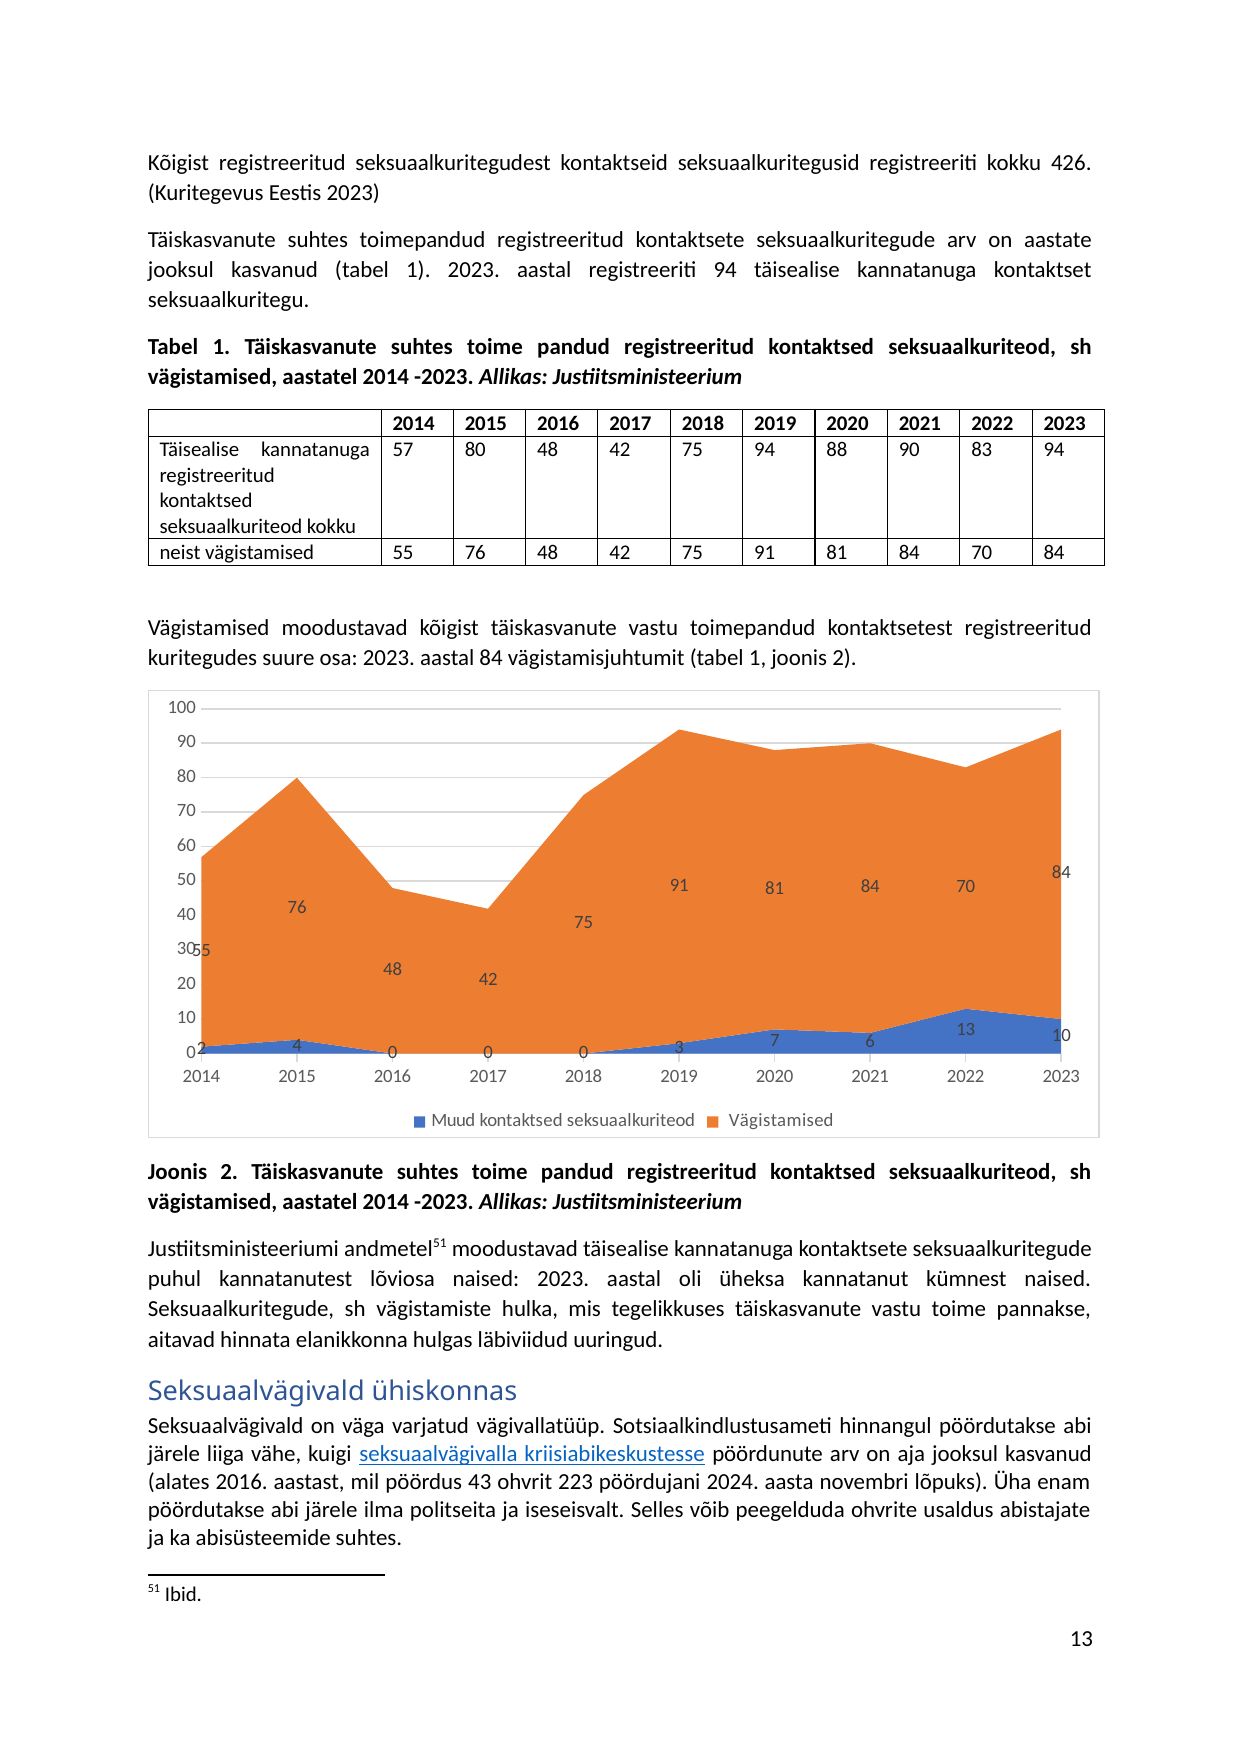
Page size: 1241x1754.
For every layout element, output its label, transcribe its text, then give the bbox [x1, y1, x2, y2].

table_header 2019 [743, 410, 814, 436]
table_cell 75 [671, 539, 742, 565]
table_header [149, 410, 381, 436]
table_header 2017 [598, 410, 670, 436]
table_header 2016 [526, 410, 597, 436]
table_header 2018 [671, 410, 742, 436]
table_header 2015 [454, 410, 525, 436]
table_cell neist vägistamised [149, 539, 381, 565]
table_header 2022 [960, 410, 1032, 436]
text Seksuaalvägivald on väga varjatud vägivallatüüp. Sotsiaalkindlustusameti hinnangul pöördutakse abi järele liiga vähe, kuigi seksuaalvägivalla kriisiabikeskustesse pöördunute arv on aja jooksul kasvanud (alates 2016. aastast, mil pöördus 43 ohvrit 223 pöördujani 2024. aasta novembri lõpuks). Üha enam pöördutakse abi järele ilma politseita ja iseseisvalt. Selles võib peegelduda ohvrite usaldus abistajate ja ka abisüsteemide suhtes. [148, 1411, 1093, 1552]
table_cell 80 [454, 437, 525, 538]
table_cell 90 [888, 437, 959, 538]
table_cell 55 [382, 539, 453, 565]
table_cell 57 [382, 437, 453, 538]
text Joonis 2. Täiskasvanute suhtes toime pandud registreeritud kontaktsed seksuaalkuriteod, sh vägistamised, aastatel 2014 -2023. Allikas: Justiitsministeerium [148, 1157, 1093, 1215]
text Vägistamised moodustavad kõigist täiskasvanute vastu toimepandud kontaktsetest registreeritud kuritegudes suure osa: 2023. aastal 84 vägistamisjuhtumit (tabel 1, joonis 2). [148, 613, 1093, 671]
table_cell 91 [743, 539, 814, 565]
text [148, 148, 1093, 206]
text Tabel 1. Täiskasvanute suhtes toime pandud registreeritud kontaktsed seksuaalkuriteod, sh vägistamised, aastatel 2014 -2023. Allikas: Justiitsministeerium [148, 332, 1093, 390]
table_cell 42 [598, 437, 670, 538]
table_cell 48 [526, 539, 597, 565]
text Justiitsministeeriumi andmetel moodustavad täisealise kannatanuga kontaktsete seksuaalkuritegude puhul kannatanutest lõviosa naised: 2023. aastal oli üheksa kannatanut kümnest naised. Seksuaalkuritegude, sh vägistamiste hulka, mis tegelikkuses täiskasvanute vastu toime pannakse, aitavad hinnata elanikkonna hulgas läbiviidud uuringud. [148, 1234, 1093, 1353]
table_cell 70 [960, 539, 1032, 565]
table_cell 81 [816, 539, 887, 565]
text Täiskasvanute suhtes toimepandud registreeritud kontaktsete seksuaalkuritegude arv on aastate jooksul kasvanud (tabel 1). 2023. aastal registreeriti 94 täisealise kannatanuga kontaktset seksuaalkuritegu. [148, 225, 1093, 313]
table_header 2021 [888, 410, 959, 436]
table_cell 84 [1033, 539, 1104, 565]
table_cell 42 [598, 539, 670, 565]
table_cell Täisealise kannatanuga registreeritud kontaktsed seksuaalkuriteod kokku [149, 437, 381, 538]
table_cell 75 [671, 437, 742, 538]
table_cell 84 [888, 539, 959, 565]
table_cell 94 [1033, 437, 1104, 538]
table_header 2020 [816, 410, 887, 436]
table_cell 88 [816, 437, 887, 538]
table_cell 76 [454, 539, 525, 565]
table_cell 48 [526, 437, 597, 538]
subtitle Seksuaalvägivald ühiskonnas [148, 1372, 1093, 1408]
table_header 2023 [1033, 410, 1104, 436]
table_header 2014 [382, 410, 453, 436]
table_cell 94 [743, 437, 814, 538]
table_cell 83 [960, 437, 1032, 538]
